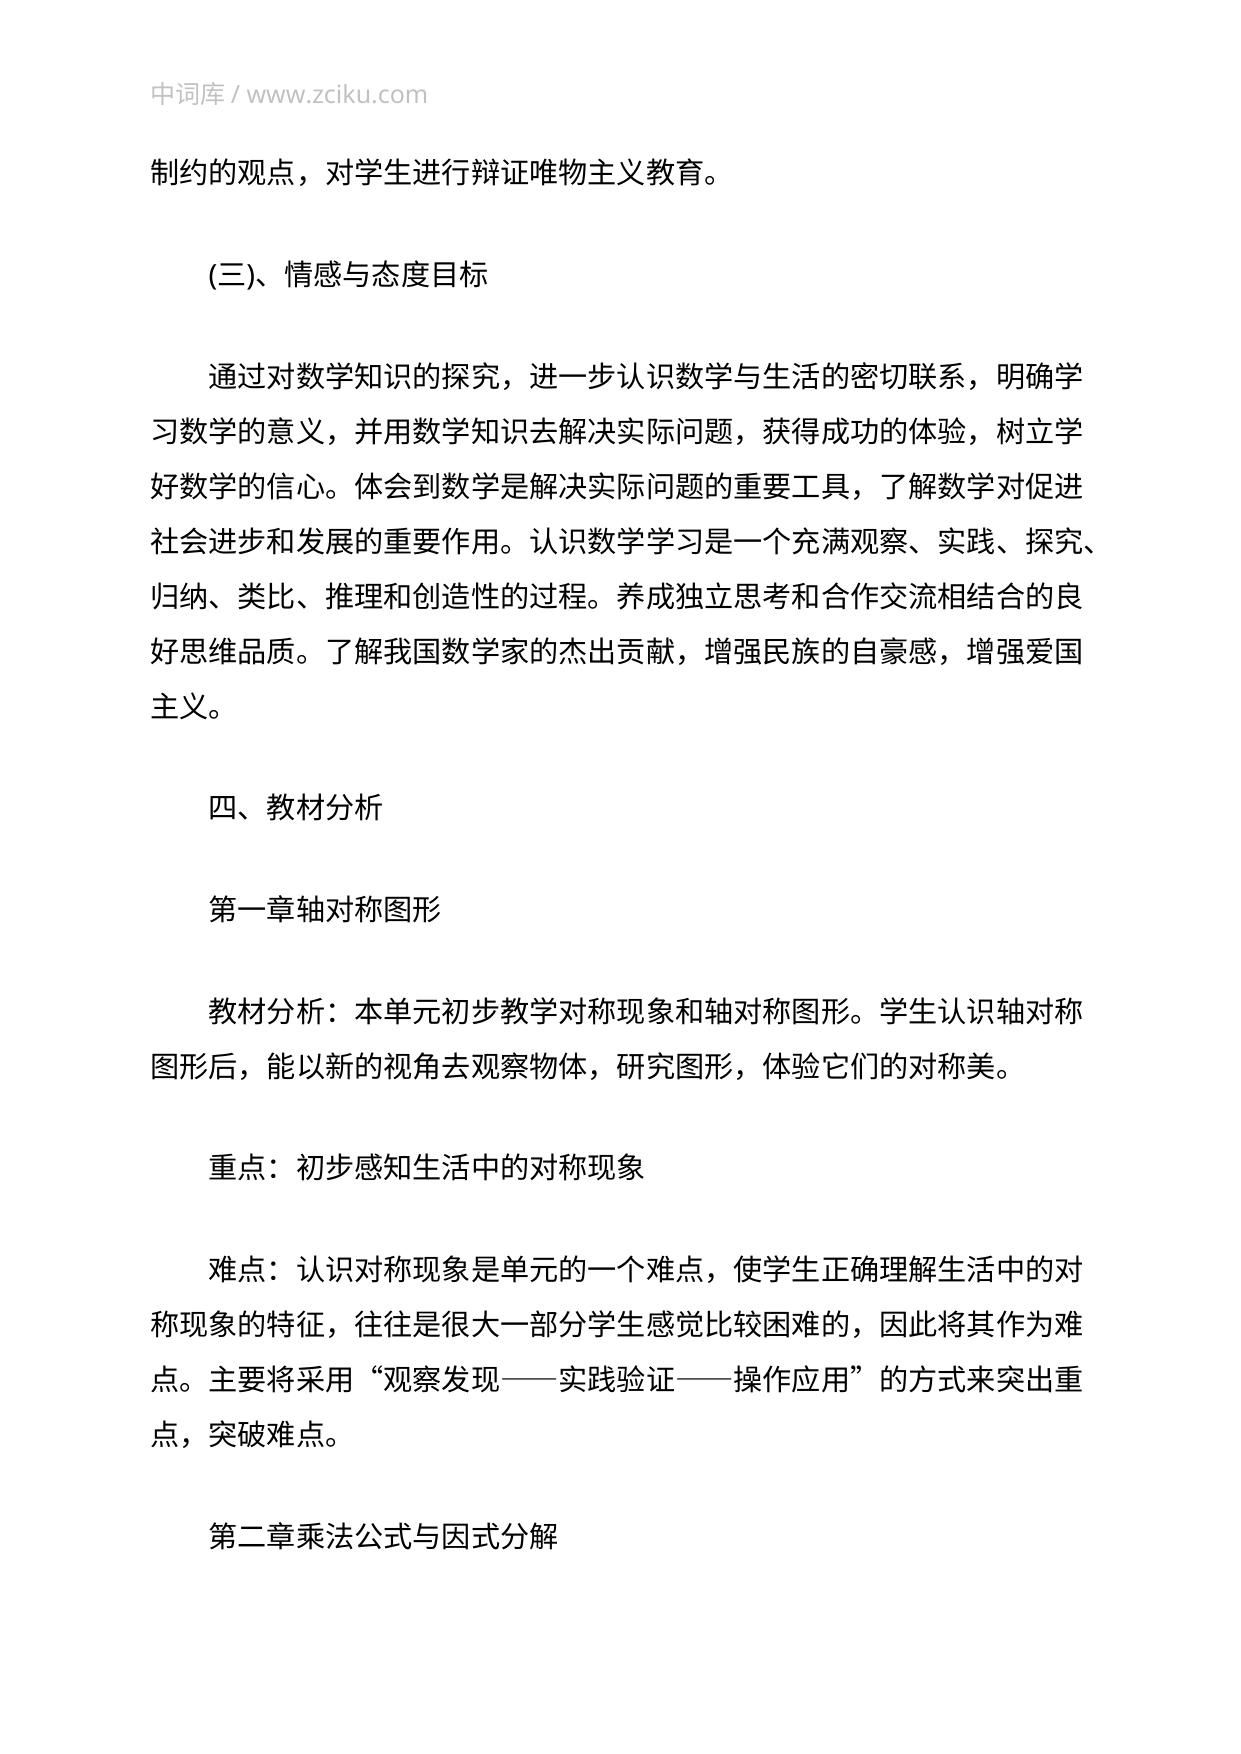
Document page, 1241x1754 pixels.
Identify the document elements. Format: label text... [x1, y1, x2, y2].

text 难点：认识对称现象是单元的一个难点，使学生正确理解生活中的对称现象的特征，往往是很大一部分学生感觉比较困难的，因此将其作为难点。主要将采用“观察发现——实践验证——操作应用”的方式来突出重点，突破难点。 [150, 1247, 1090, 1454]
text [150, 150, 1090, 192]
text 第二章乘法公式与因式分解 [150, 1513, 1090, 1556]
text 重点：初步感知生活中的对称现象 [150, 1145, 1090, 1187]
text 第一章轴对称图形 [150, 887, 1090, 929]
text 教材分析：本单元初步教学对称现象和轴对称图形。学生认识轴对称图形后，能以新的视角去观察物体，研究图形，体验它们的对称美。 [150, 988, 1090, 1086]
text (三)、情感与态度目标 [150, 252, 1090, 294]
text 通过对数学知识的探究，进一步认识数学与生活的密切联系，明确学习数学的意义，并用数学知识去解决实际问题，获得成功的体验，树立学好数学的信心。体会到数学是解决实际问题的重要工具，了解数学对促进社会进步和发展的重要作用。认识数学学习是一个充满观察、实践、探究、归纳、类比、推理和创造性的过程。养成独立思考和合作交流相结合的良好思维品质。了解我国数学家的杰出贡献，增强民族的自豪感，增强爱国主义。 [150, 354, 1090, 725]
text 四、教材分析 [150, 785, 1090, 827]
